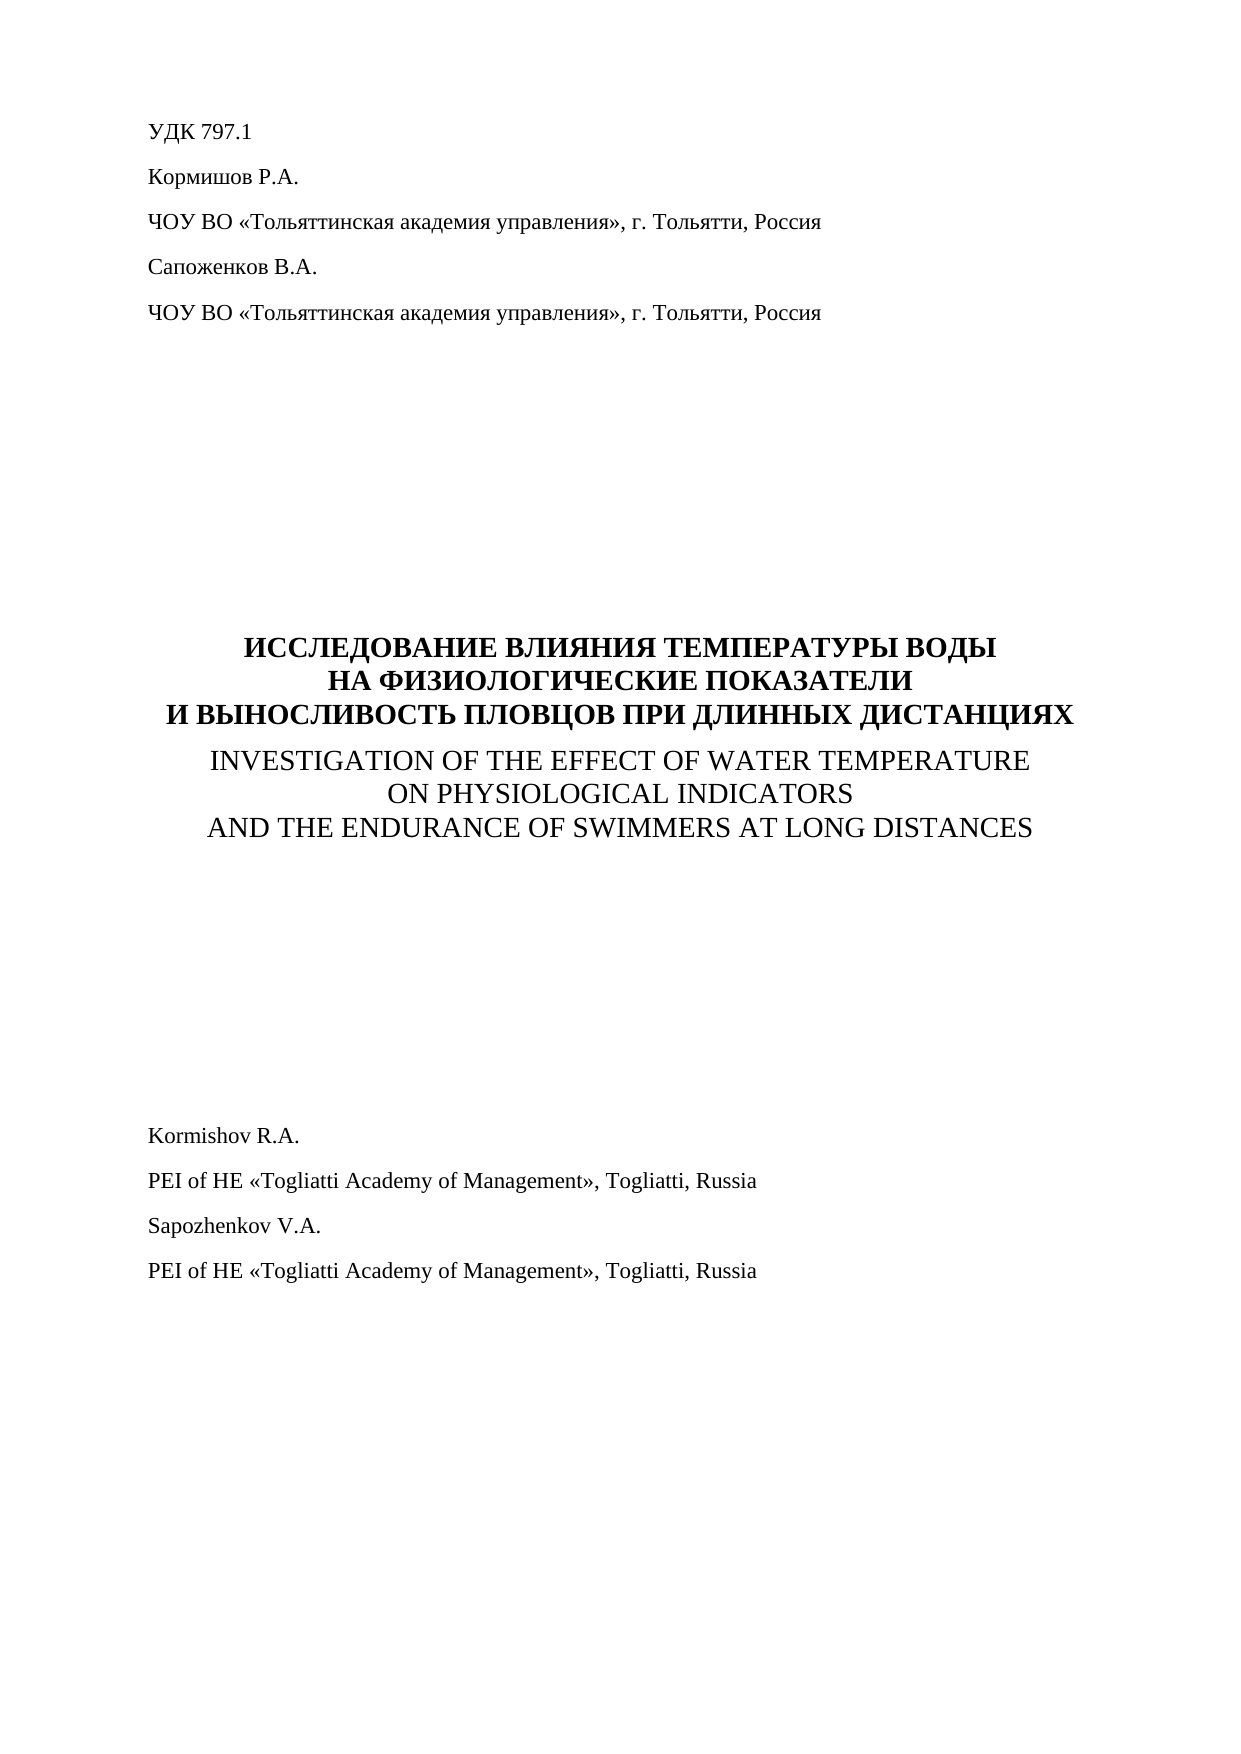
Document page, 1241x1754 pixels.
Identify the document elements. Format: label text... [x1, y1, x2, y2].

text Sapozhenkov V.A. [148, 1212, 1093, 1238]
text Кормишов Р.А. [148, 163, 1093, 189]
text PEI of HE «Togliatti Academy of Management», Togliatti, Russia [148, 1167, 1093, 1193]
text INVESTIGATION OF THE EFFECT OF WATER TEMPERATURE [148, 743, 1093, 776]
text ЧОУ ВО «Тольяттинская академия управления», г. Тольятти, Россия [148, 298, 1093, 325]
text PEI of HE «Togliatti Academy of Management», Togliatti, Russia [148, 1257, 1093, 1283]
text Kormishov R.A. [148, 1122, 1093, 1148]
text Сапоженков В.А. [148, 253, 1093, 280]
text ИССЛЕДОВАНИЕ ВЛИЯНИЯ ТЕМПЕРАТУРЫ ВОДЫ НА ФИЗИОЛОГИЧЕСКИЕ ПОКАЗАТЕЛИ И ВЫНОСЛИВОСТЬ ПЛОВЦОВ ПРИ ДЛИННЫХ ДИСТАНЦИЯХ [148, 630, 1093, 730]
text ON PHYSIOLOGICAL INDICATORS [148, 776, 1093, 810]
text ЧОУ ВО «Тольяттинская академия управления», г. Тольятти, Россия [148, 208, 1093, 235]
text AND THE ENDURANCE OF SWIMMERS AT LONG DISTANCES [148, 810, 1093, 843]
text УДК 797.1 [148, 118, 1093, 144]
